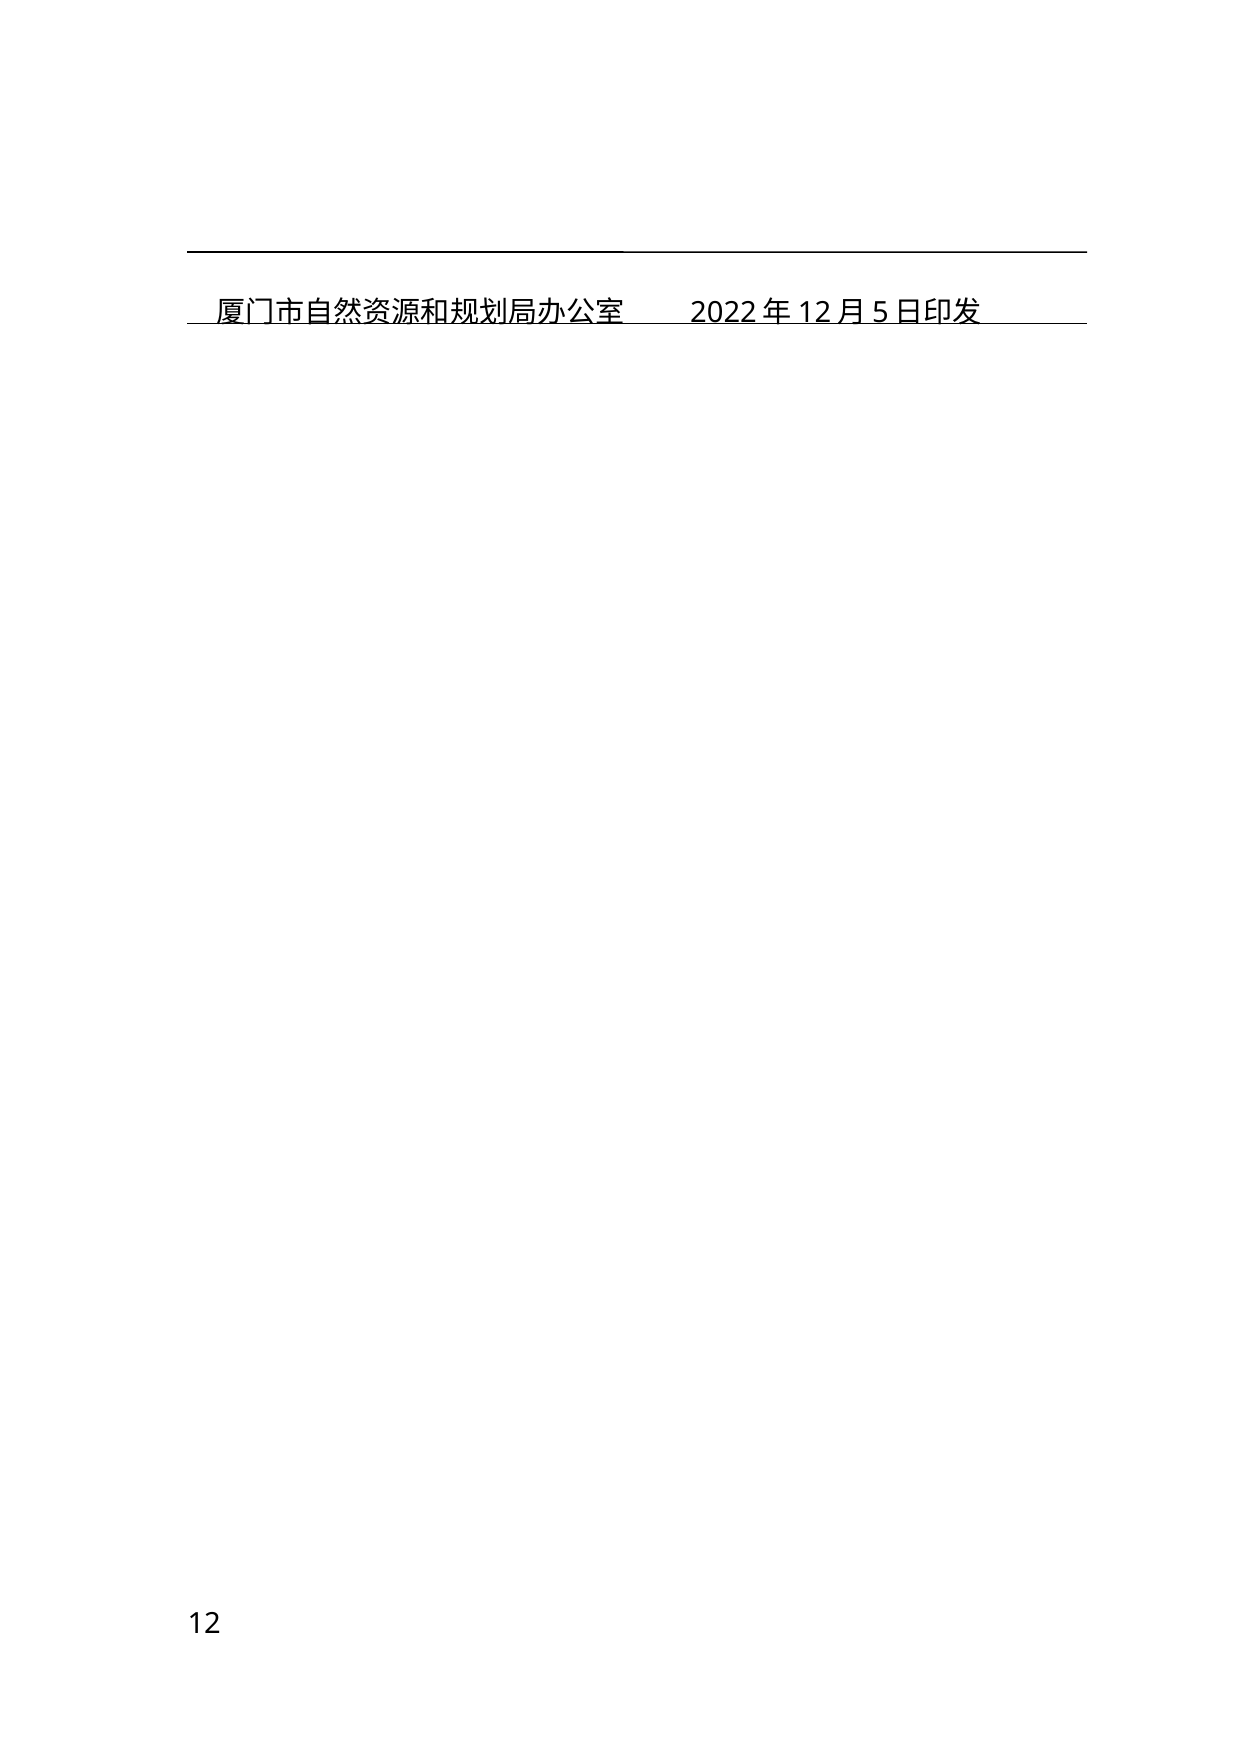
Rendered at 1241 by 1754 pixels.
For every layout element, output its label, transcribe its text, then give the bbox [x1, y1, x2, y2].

text 厦门市自然资源和规划局办公室 2022年12月5日印发 [187, 277, 1103, 342]
